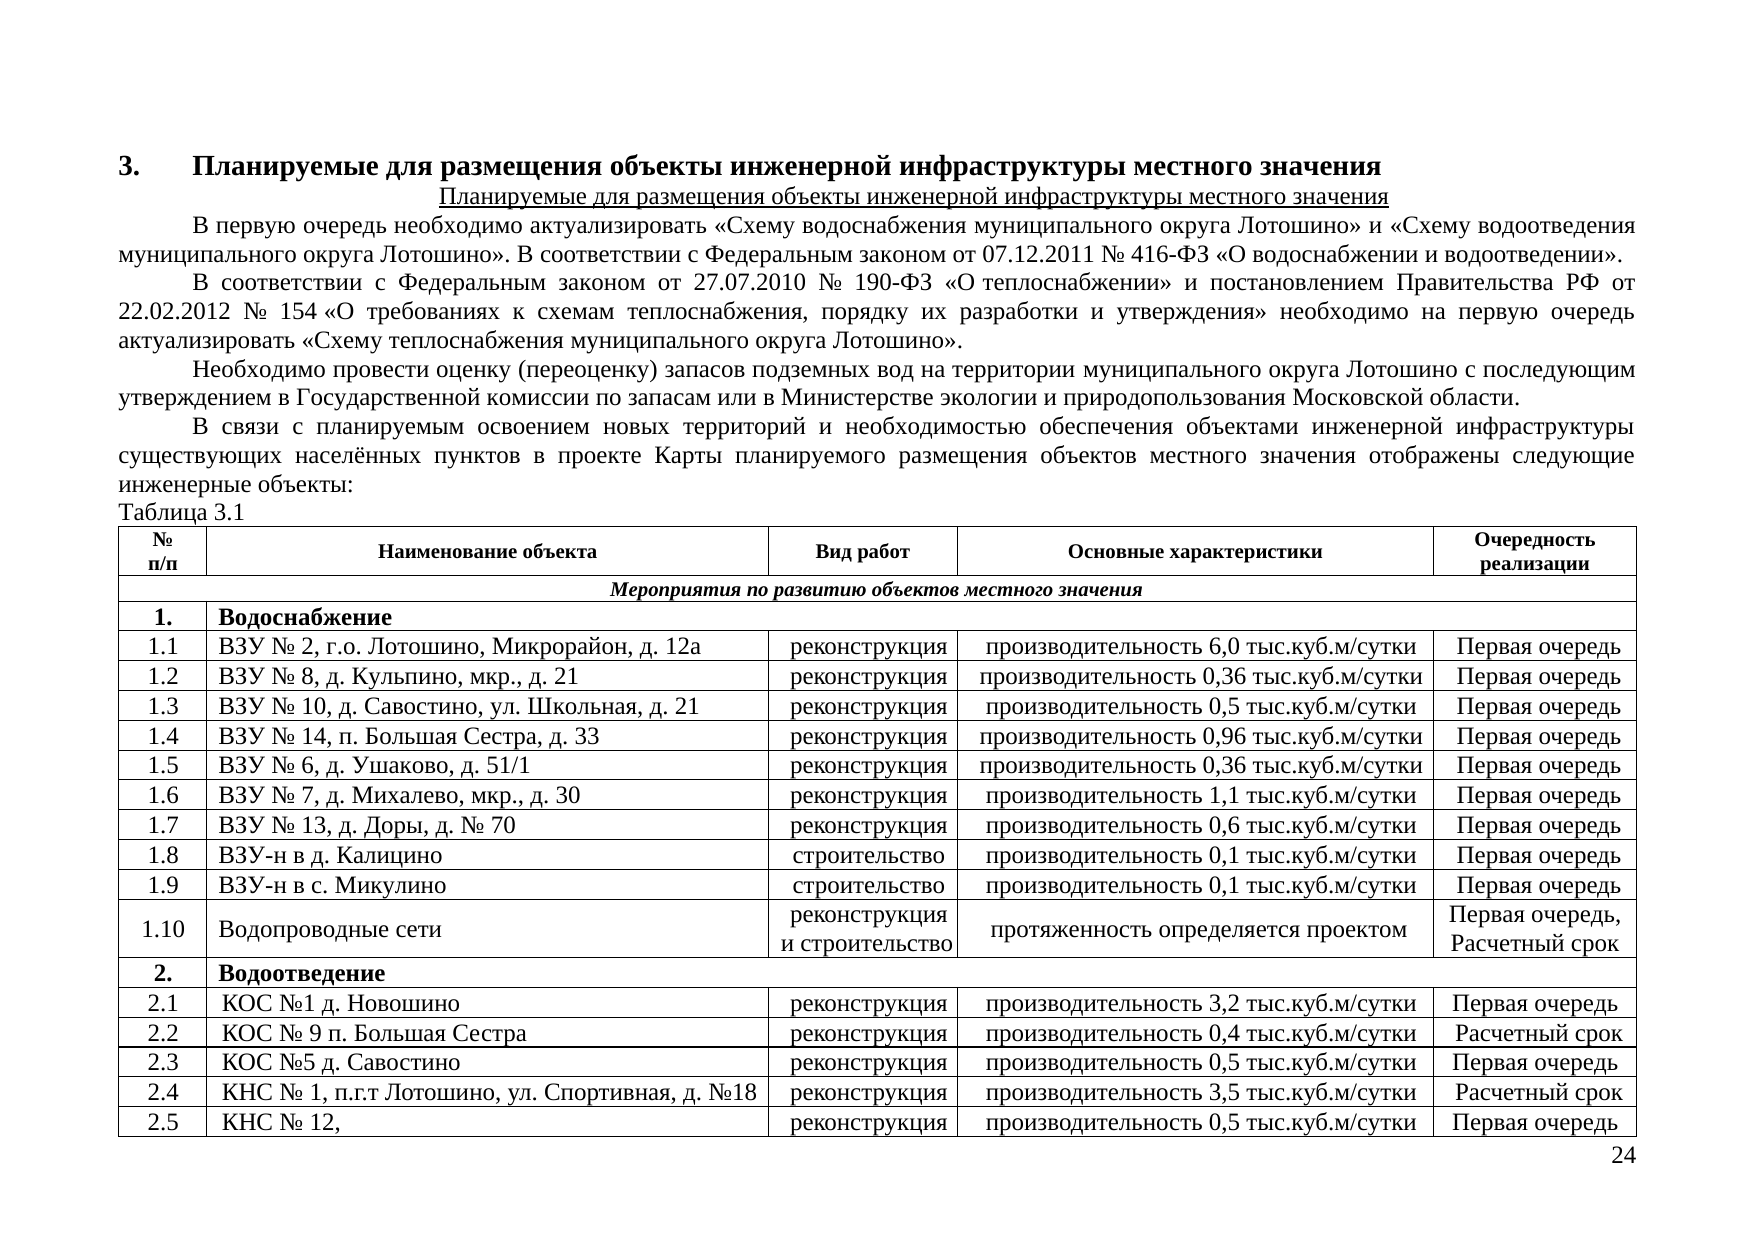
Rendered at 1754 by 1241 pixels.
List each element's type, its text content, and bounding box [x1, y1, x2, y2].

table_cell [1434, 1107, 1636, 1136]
text В соответствии с Федеральным законом от 27.07.2010 № 190-ФЗ «О теплоснабжении» и постановлением Правительства РФ от 22.02.2012 № 154 «О требованиях к схемам теплоснабжения, порядку их разработки и утверждения» необходимо на первую очередь актуализировать «Схему теплоснабжения муниципального округа Лотошино». [118, 267, 1636, 354]
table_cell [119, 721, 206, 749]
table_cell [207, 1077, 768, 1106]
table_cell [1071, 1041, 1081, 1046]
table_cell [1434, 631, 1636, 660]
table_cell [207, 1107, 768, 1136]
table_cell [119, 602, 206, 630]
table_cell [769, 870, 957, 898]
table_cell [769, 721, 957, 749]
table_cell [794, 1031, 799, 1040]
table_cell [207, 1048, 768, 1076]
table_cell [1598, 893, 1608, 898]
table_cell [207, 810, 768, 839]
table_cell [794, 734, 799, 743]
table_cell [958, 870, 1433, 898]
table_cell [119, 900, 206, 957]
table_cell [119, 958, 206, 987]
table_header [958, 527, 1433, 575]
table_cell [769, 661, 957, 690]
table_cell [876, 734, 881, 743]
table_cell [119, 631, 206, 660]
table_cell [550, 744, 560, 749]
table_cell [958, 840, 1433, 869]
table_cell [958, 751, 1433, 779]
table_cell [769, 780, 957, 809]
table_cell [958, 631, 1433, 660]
text В связи с планируемым освоением новых территорий и необходимостью обеспечения объектами инженерной инфраструктуры существующих населённых пунктов в проекте Карты планируемого размещения объектов местного значения отображены следующие инженерные объекты: [118, 411, 1636, 497]
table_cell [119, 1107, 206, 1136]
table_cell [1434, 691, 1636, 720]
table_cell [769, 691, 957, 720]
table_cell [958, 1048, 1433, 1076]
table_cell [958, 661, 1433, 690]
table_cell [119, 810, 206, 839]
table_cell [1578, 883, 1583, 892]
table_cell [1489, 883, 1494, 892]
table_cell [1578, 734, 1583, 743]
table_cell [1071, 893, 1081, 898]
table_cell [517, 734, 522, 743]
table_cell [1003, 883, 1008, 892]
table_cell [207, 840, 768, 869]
text 3. Планируемые для размещения объекты инженерной инфраструктуры местного значения [118, 148, 1636, 181]
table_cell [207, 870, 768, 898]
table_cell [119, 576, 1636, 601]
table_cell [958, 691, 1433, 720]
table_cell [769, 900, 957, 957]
text В первую очередь необходимо актуализировать «Схему водоснабжения муниципального округа Лотошино» и «Схему водоотведения муниципального округа Лотошино». В соответствии с Федеральным законом от 07.12.2011 № 416-ФЗ «О водоснабжении и водоотведении». [118, 210, 1636, 267]
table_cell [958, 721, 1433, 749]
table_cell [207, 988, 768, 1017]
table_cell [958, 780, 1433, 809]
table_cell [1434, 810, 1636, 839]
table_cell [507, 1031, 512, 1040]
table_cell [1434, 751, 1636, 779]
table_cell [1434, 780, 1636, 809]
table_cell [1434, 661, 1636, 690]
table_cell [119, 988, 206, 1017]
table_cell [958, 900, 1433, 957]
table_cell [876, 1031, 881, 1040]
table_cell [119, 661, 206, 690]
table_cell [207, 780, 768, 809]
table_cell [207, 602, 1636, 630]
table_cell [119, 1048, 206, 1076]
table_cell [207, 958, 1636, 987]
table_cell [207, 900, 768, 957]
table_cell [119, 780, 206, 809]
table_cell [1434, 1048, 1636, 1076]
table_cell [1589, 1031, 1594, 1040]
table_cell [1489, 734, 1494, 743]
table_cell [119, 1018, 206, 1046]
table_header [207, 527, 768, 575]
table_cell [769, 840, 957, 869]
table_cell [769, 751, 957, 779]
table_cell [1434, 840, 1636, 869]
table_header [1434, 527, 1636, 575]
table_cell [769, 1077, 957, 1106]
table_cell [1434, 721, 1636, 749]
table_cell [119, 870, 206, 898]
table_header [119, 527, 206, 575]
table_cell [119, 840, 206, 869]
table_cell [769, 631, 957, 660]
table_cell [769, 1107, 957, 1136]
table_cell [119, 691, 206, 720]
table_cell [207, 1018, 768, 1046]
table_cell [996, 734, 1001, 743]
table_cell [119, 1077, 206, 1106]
text Необходимо провести оценку (переоценку) запасов подземных вод на территории муниципального округа Лотошино с последующим утверждением в Государственной комиссии по запасам или в Министерстве экологии и природопользования Московской области. [118, 354, 1636, 411]
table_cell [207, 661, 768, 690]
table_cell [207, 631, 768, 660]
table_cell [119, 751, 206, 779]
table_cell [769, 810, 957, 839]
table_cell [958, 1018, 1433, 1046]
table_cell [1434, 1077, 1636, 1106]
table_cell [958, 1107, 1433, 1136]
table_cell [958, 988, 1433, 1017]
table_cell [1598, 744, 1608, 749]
text Планируемые для размещения объекты инженерной инфраструктуры местного значения [118, 181, 1636, 210]
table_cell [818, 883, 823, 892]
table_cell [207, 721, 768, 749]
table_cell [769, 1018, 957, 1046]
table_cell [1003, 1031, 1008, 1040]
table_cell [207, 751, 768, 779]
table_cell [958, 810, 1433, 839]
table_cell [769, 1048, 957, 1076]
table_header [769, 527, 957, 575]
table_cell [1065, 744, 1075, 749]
text Таблица 3.1 [118, 497, 1636, 526]
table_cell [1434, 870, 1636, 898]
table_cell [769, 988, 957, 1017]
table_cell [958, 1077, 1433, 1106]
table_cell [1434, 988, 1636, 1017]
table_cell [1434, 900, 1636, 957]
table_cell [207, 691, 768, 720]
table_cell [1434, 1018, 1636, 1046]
